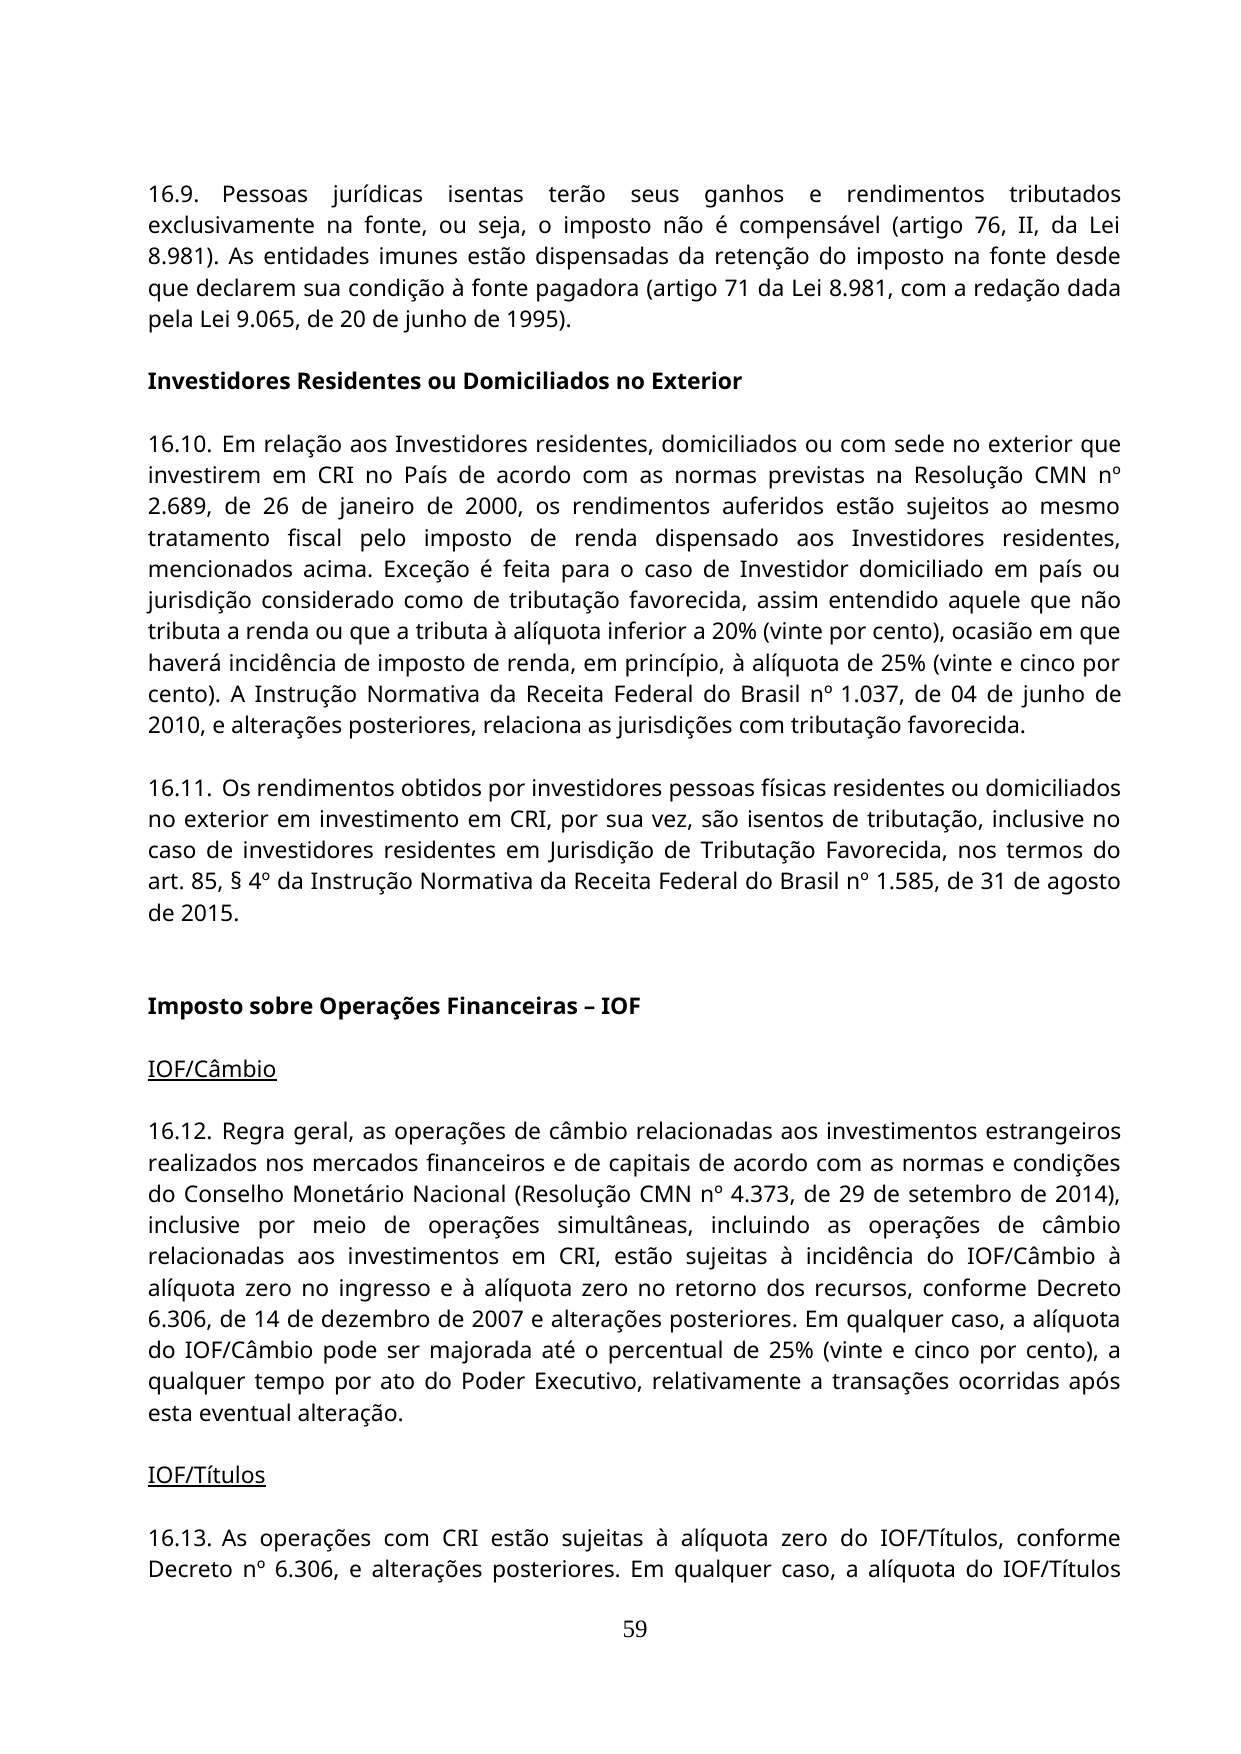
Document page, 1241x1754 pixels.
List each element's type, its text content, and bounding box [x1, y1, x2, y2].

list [148, 1521, 1122, 1583]
list Os rendimentos obtidos por investidores pessoas físicas residentes ou domiciliados no exterior em investimento em CRI, por sua vez, são isentos de tributação, inclusive no caso de investidores residentes em Jurisdição de Tributação Favorecida, nos termos do art. 85, § 4º da Instrução Normativa da Receita Federal do Brasil nº 1.585, de 31 de agosto de 2015. [148, 771, 1122, 927]
list Regra geral, as operações de câmbio relacionadas aos investimentos estrangeiros realizados nos mercados financeiros e de capitais de acordo com as normas e condições do Conselho Monetário Nacional (Resolução CMN nº 4.373, de 29 de setembro de 2014), inclusive por meio de operações simultâneas, incluindo as operações de câmbio relacionadas aos investimentos em CRI, estão sujeitas à incidência do IOF/Câmbio à alíquota zero no ingresso e à alíquota zero no retorno dos recursos, conforme Decreto 6.306, de 14 de dezembro de 2007 e alterações posteriores. Em qualquer caso, a alíquota do IOF/Câmbio pode ser majorada até o percentual de 25% (vinte e cinco por cento), a qualquer tempo por ato do Poder Executivo, relativamente a transações ocorridas após esta eventual alteração. [148, 1115, 1122, 1427]
text Investidores Residentes ou Domiciliados no Exterior [148, 365, 1122, 396]
list Em relação aos Investidores residentes, domiciliados ou com sede no exterior que investirem em CRI no País de acordo com as normas previstas na Resolução CMN nº 2.689, de 26 de janeiro de 2000, os rendimentos auferidos estão sujeitos ao mesmo tratamento fiscal pelo imposto de renda dispensado aos Investidores residentes, mencionados acima. Exceção é feita para o caso de Investidor domiciliado em país ou jurisdição considerado como de tributação favorecida, assim entendido aquele que não tributa a renda ou que a tributa à alíquota inferior a 20% (vinte por cento), ocasião em que haverá incidência de imposto de renda, em princípio, à alíquota de 25% (vinte e cinco por cento). A Instrução Normativa da Receita Federal do Brasil nº 1.037, de 04 de junho de 2010, e alterações posteriores, relaciona as jurisdições com tributação favorecida. [148, 427, 1122, 740]
text Imposto sobre Operações Financeiras – IOF [148, 990, 1122, 1021]
text IOF/Títulos [148, 1458, 1122, 1490]
text IOF/Câmbio [148, 1052, 1122, 1083]
list Pessoas jurídicas isentas terão seus ganhos e rendimentos tributados exclusivamente na fonte, ou seja, o imposto não é compensável (artigo 76, II, da Lei 8.981). As entidades imunes estão dispensadas da retenção do imposto na fonte desde que declarem sua condição à fonte pagadora (artigo 71 da Lei 8.981, com a redação dada pela Lei 9.065, de 20 de junho de 1995). [148, 177, 1122, 333]
